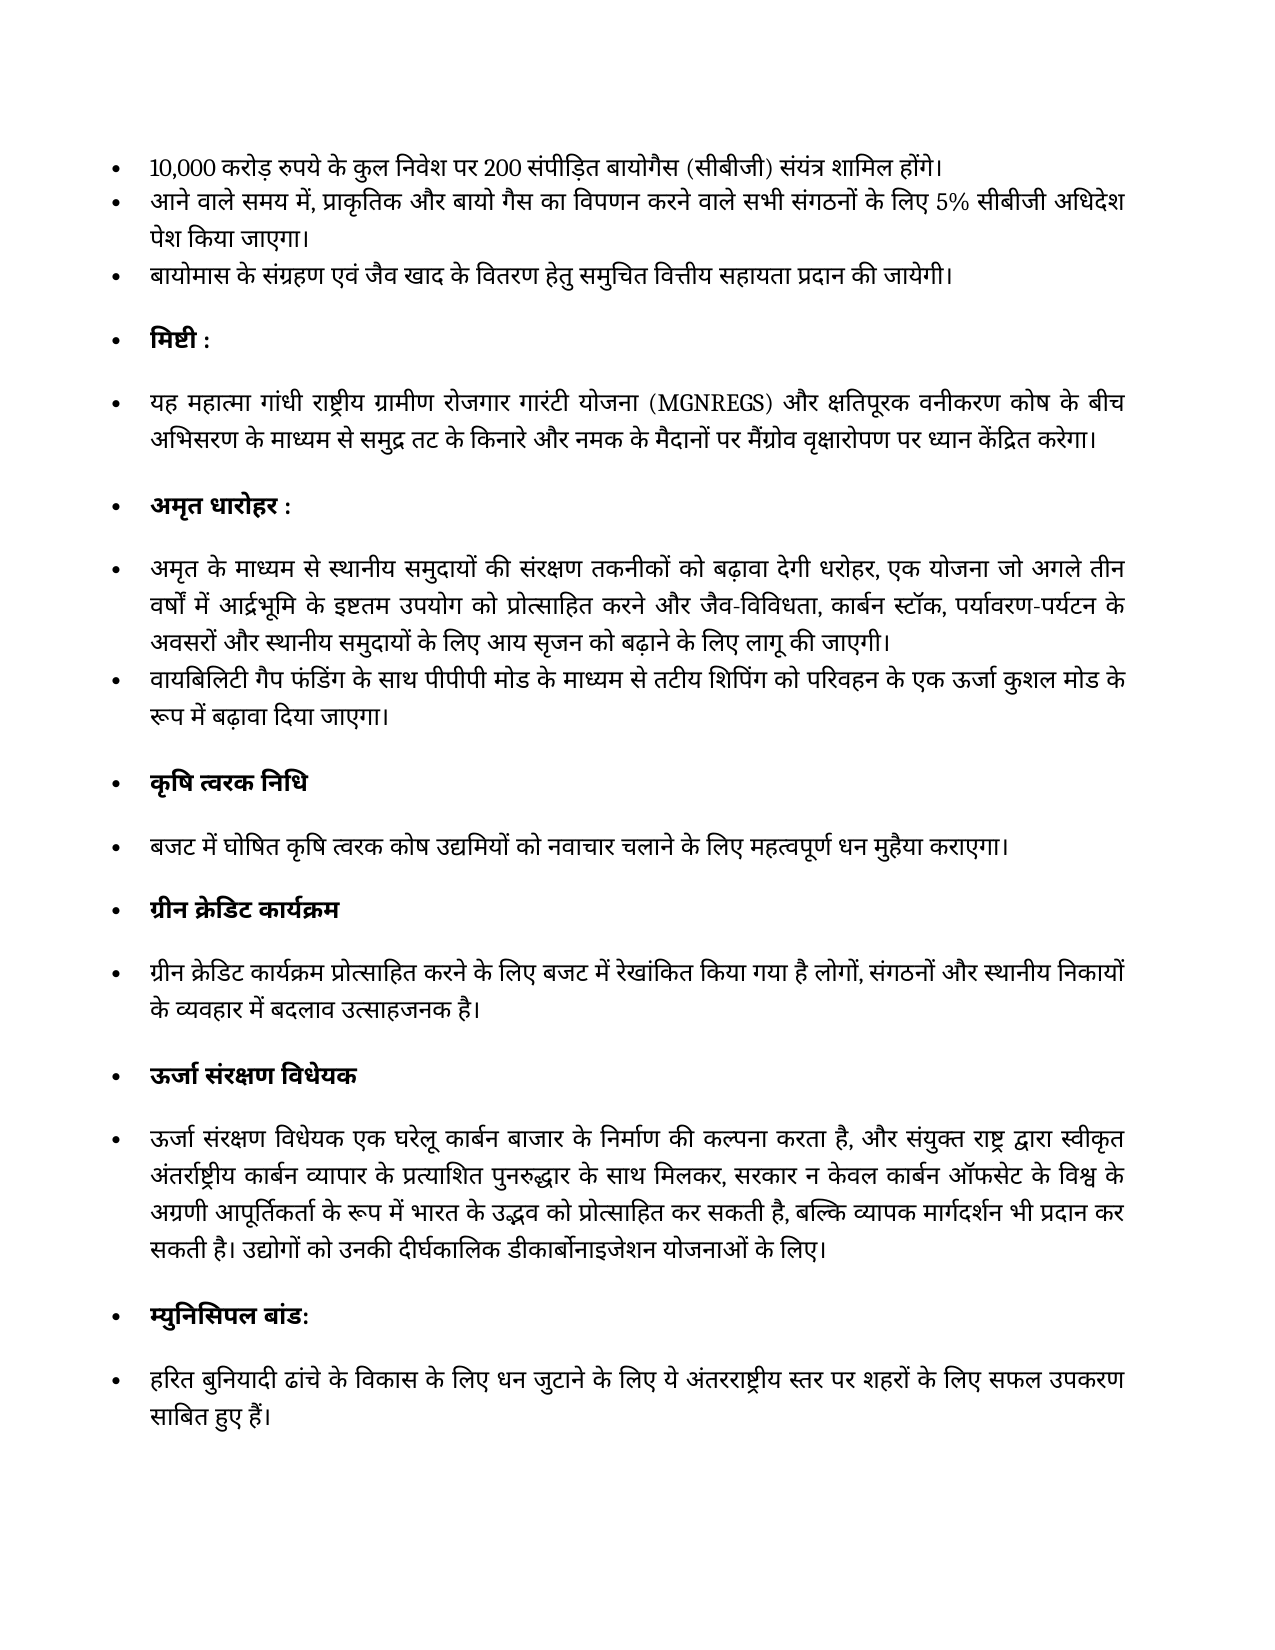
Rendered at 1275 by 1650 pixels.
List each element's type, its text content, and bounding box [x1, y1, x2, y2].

list मिष्टी : [112, 321, 1125, 355]
list अमृत धारोहर : [112, 488, 1125, 522]
list बजट में घोषित कृषि त्वरक कोष उद्यमियों को नवाचार चलाने के लिए महत्वपूर्ण धन मुहैया कराएगा। [112, 828, 1125, 862]
list हरित बुनियादी ढांचे के विकास के लिए धन जुटाने के लिए ये अंतरराष्ट्रीय स्तर पर शहरों के लिए सफल उपकरण साबित हुए हैं। [112, 1361, 1125, 1435]
list अमृत के माध्यम से स्थानीय समुदायों की संरक्षण तकनीकों को बढ़ावा देगी धरोहर, एक योजना जो अगले तीन वर्षों में आर्द्रभूमि के इष्टतम उपयोग को प्रोत्साहित करने और जैव-विविधता, कार्बन स्टॉक, पर्यावरण-पर्यटन के अवसरों और स्थानीय समुदायों के लिए आय सृजन को बढ़ाने के लिए लागू की जाएगी। [112, 551, 1125, 662]
list बायोमास के संग्रहण एवं जैव खाद के वितरण हेतु समुचित वित्तीय सहायता प्रदान की जायेगी। [112, 258, 1125, 292]
list यह महात्मा गांधी राष्ट्रीय ग्रामीण रोजगार गारंटी योजना (MGNREGS) और क्षतिपूरक वनीकरण कोष के बीच अभिसरण के माध्यम से समुद्र तट के किनारे और नमक के मैदानों पर मैंग्रोव वृक्षारोपण पर ध्यान केंद्रित करेगा। [112, 384, 1125, 458]
list ग्रीन क्रेडिट कार्यक्रम प्रोत्साहित करने के लिए बजट में रेखांकित किया गया है लोगों, संगठनों और स्थानीय निकायों के व्यवहार में बदलाव उत्साहजनक है। [112, 954, 1125, 1028]
list वायबिलिटी गैप फंडिंग के साथ पीपीपी मोड के माध्यम से तटीय शिपिंग को परिवहन के एक ऊर्जा कुशल मोड के रूप में बढ़ावा दिया जाएगा। [112, 662, 1125, 736]
list कृषि त्वरक निधि [112, 765, 1125, 799]
list म्युनिसिपल बांड: [112, 1298, 1125, 1332]
list 10,000 करोड़ रुपये के कुल निवेश पर 200 संपीड़ित बायोगैस (सीबीजी) संयंत्र शामिल होंगे। [112, 150, 1125, 184]
list आने वाले समय में, प्राकृतिक और बायो गैस का विपणन करने वाले सभी संगठनों के लिए 5% सीबीजी अधिदेश पेश किया जाएगा। [112, 184, 1125, 258]
list ग्रीन क्रेडिट कार्यक्रम [112, 891, 1125, 925]
list ऊर्जा संरक्षण विधेयक [112, 1058, 1125, 1092]
list ऊर्जा संरक्षण विधेयक एक घरेलू कार्बन बाजार के निर्माण की कल्पना करता है, और संयुक्त राष्ट्र द्वारा स्वीकृत अंतर्राष्ट्रीय कार्बन व्यापार के प्रत्याशित पुनरुद्धार के साथ मिलकर, सरकार न केवल कार्बन ऑफसेट के विश्व के अग्रणी आपूर्तिकर्ता के रूप में भारत के उद्भव को प्रोत्साहित कर सकती है, बल्कि व्यापक मार्गदर्शन भी प्रदान कर सकती है। उद्योगों को उनकी दीर्घकालिक डीकार्बोनाइजेशन योजनाओं के लिए। [112, 1121, 1125, 1269]
